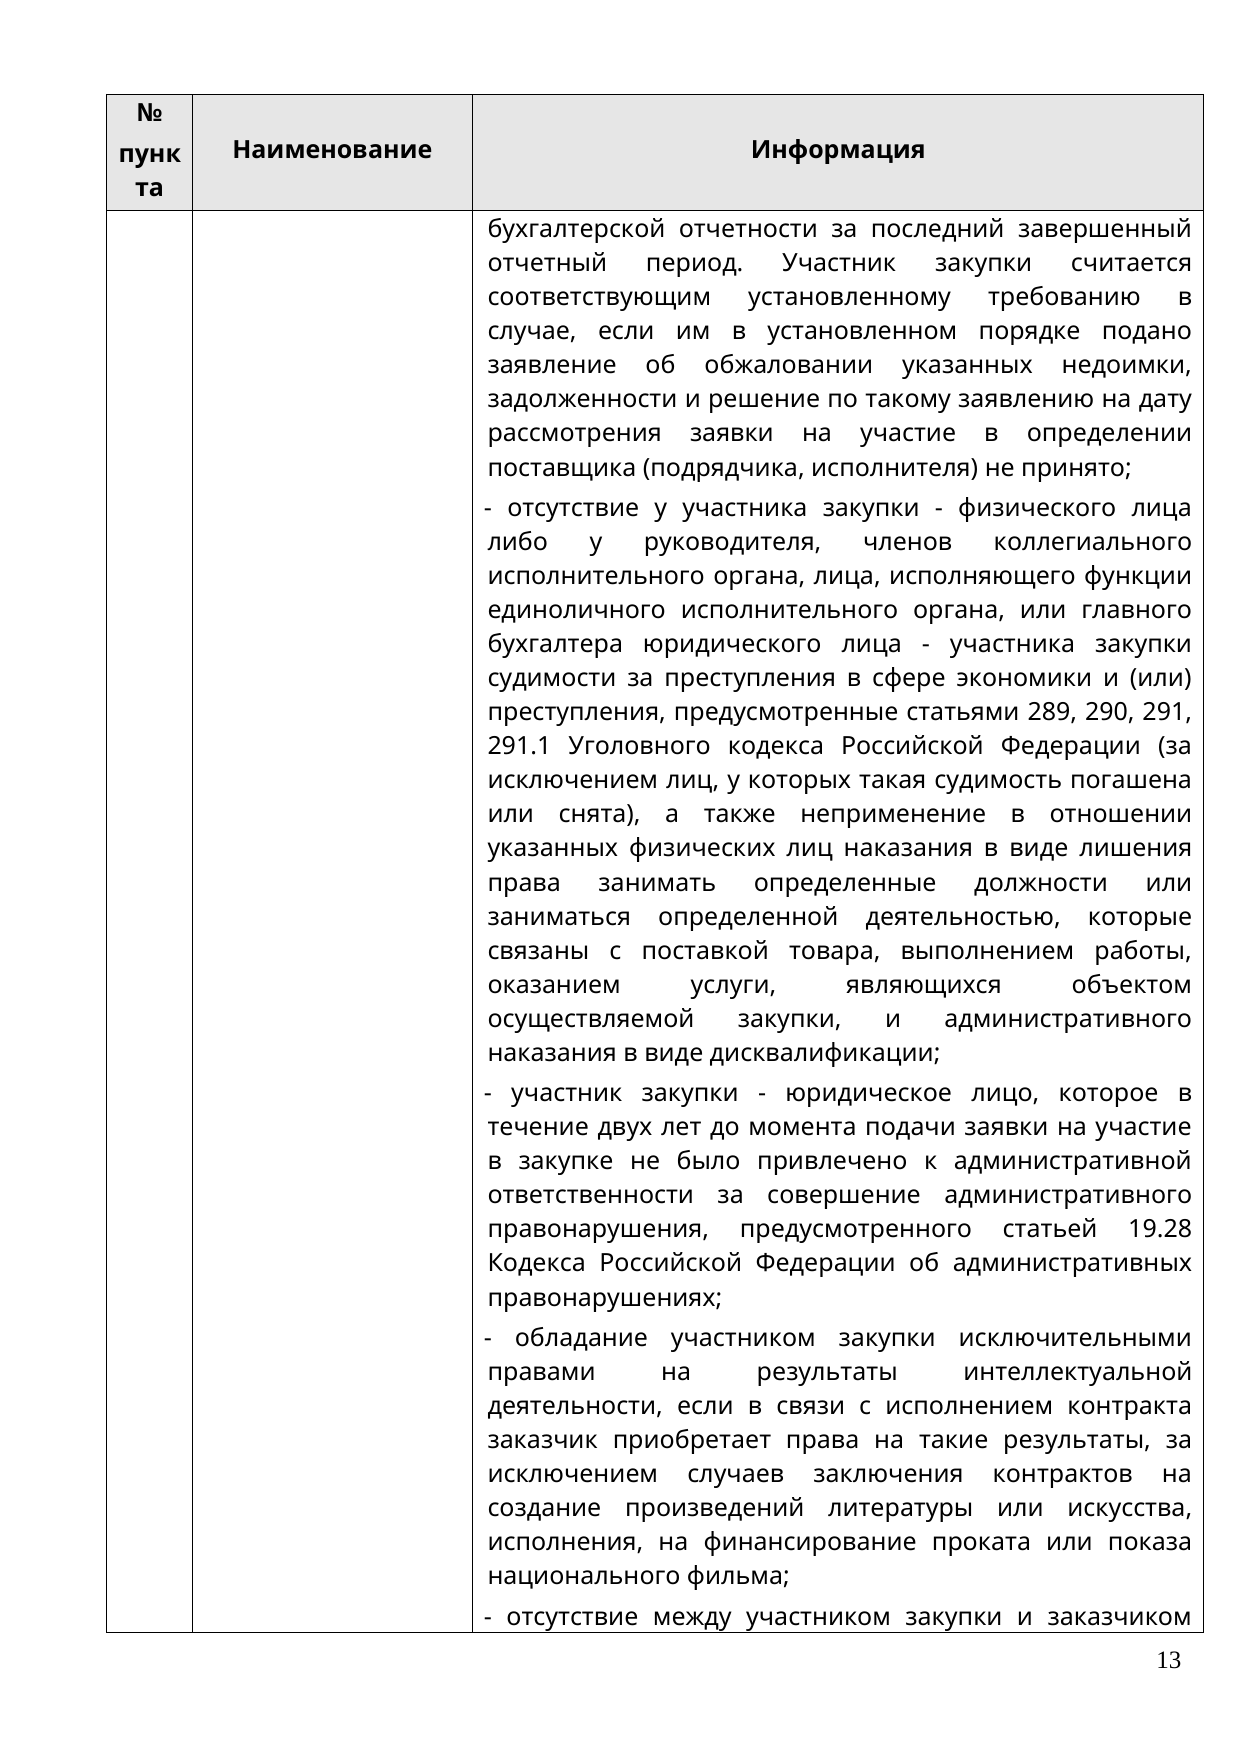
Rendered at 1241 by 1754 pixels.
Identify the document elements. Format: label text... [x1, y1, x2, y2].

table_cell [473, 211, 1203, 1632]
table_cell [193, 211, 472, 1632]
table_header Информация [473, 95, 1203, 210]
table_header № пункта [107, 95, 192, 210]
table_cell [107, 211, 192, 1632]
table_header Наименование [193, 95, 472, 210]
